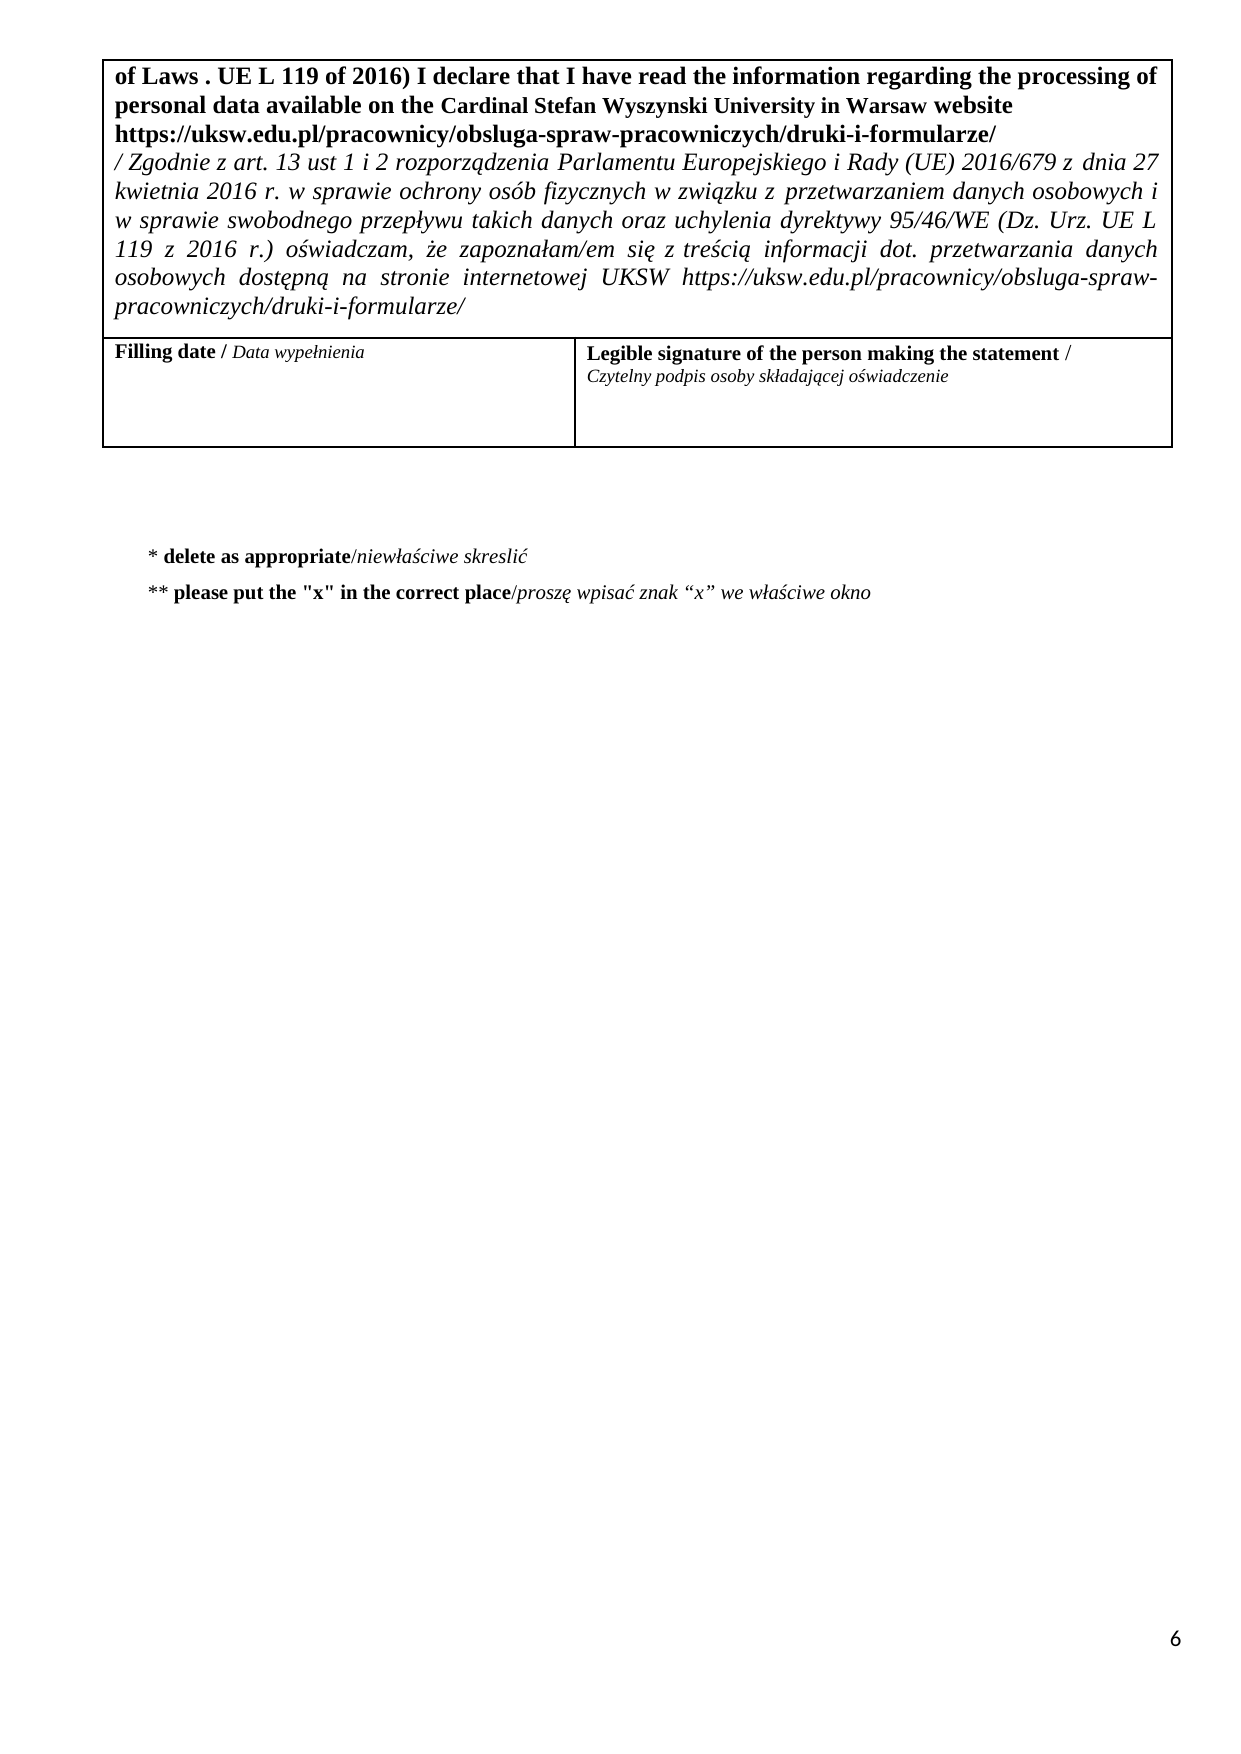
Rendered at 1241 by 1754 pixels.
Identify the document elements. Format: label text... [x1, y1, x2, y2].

table_cell Legible signature of the person making the statement / Czytelny podpis osoby składającej oświadczenie [576, 339, 1171, 446]
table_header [104, 61, 1171, 337]
table_cell Filling date / Data wypełnienia [104, 339, 574, 446]
text * delete as appropriate/niewłaściwe skreslić [148, 544, 1181, 568]
text ** please put the "x" in the correct place/proszę wpisać znak “x” we właściwe okno [148, 580, 1181, 604]
